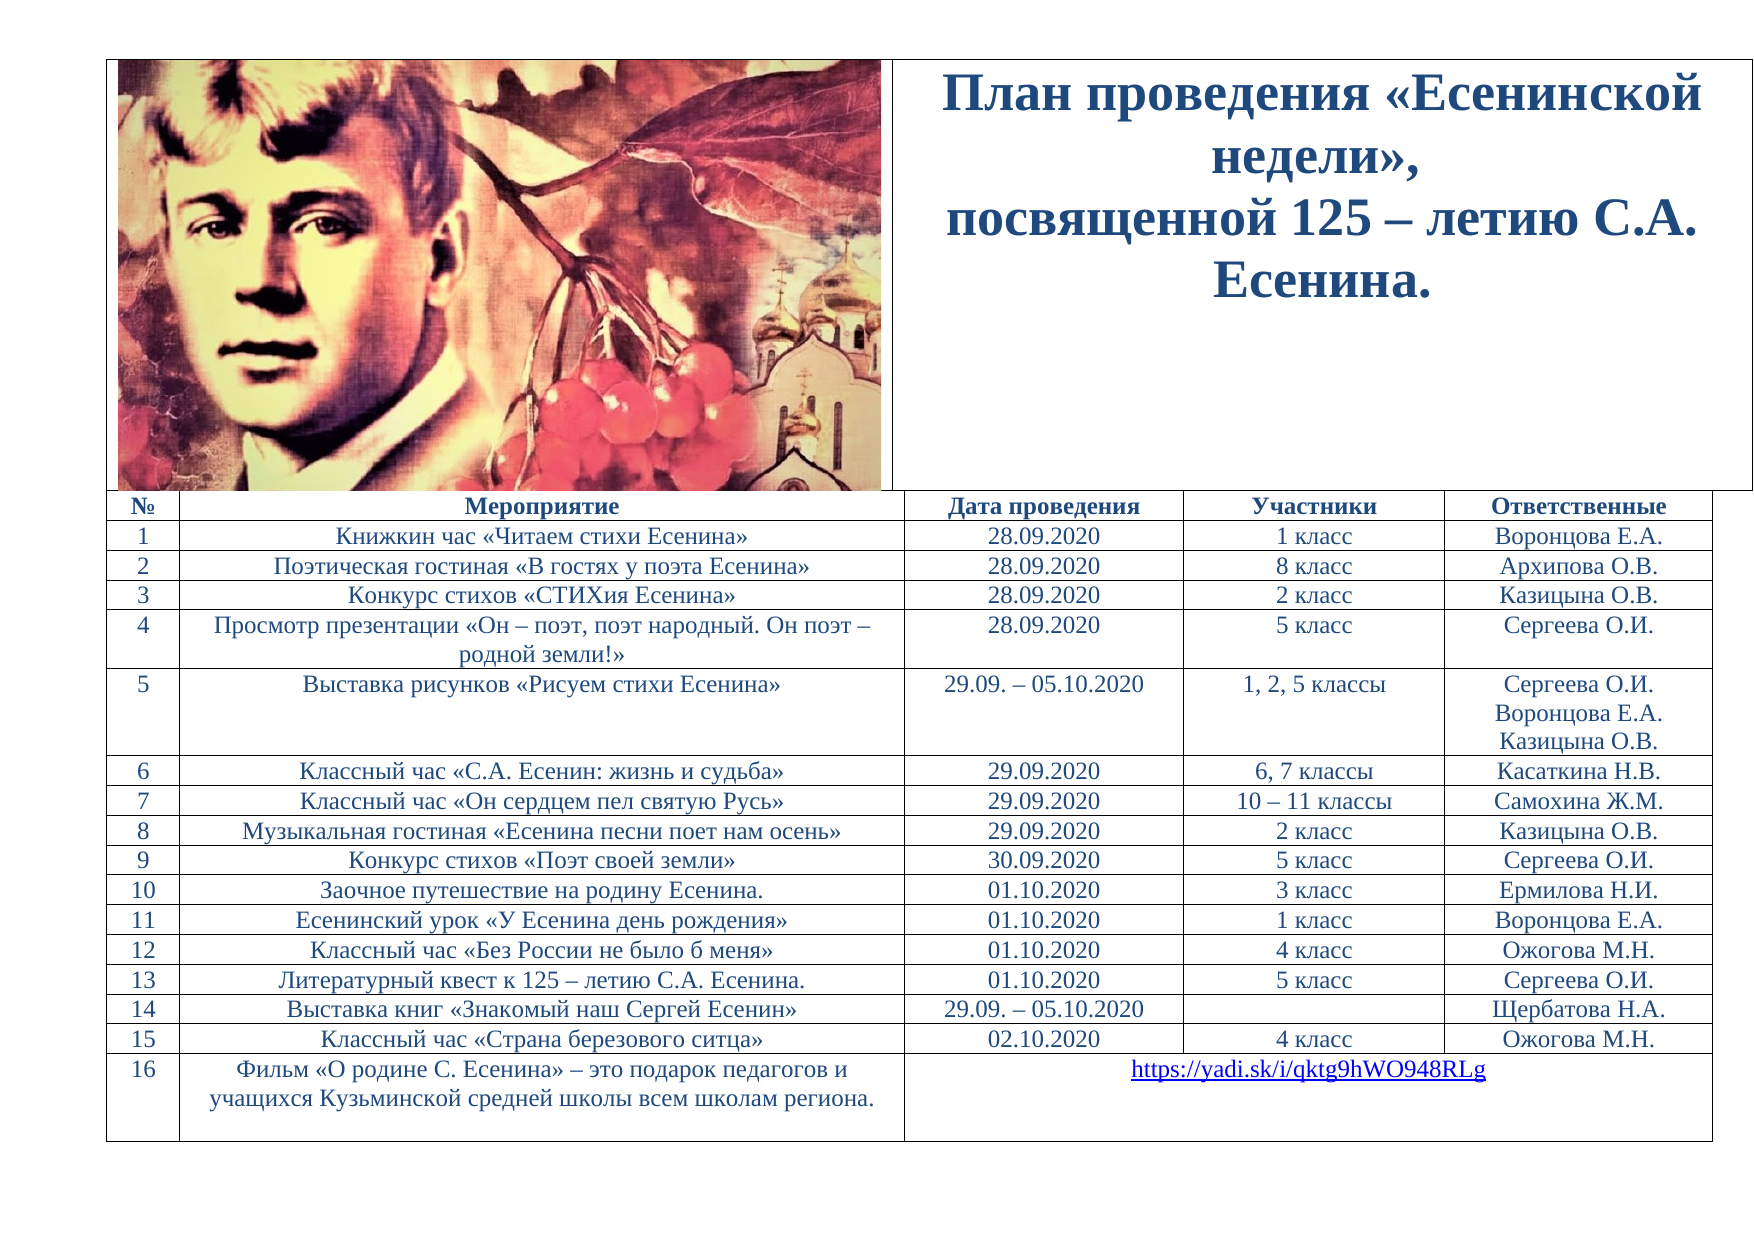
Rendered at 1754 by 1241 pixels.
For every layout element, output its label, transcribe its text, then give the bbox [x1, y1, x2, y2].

table_cell 12 [107, 935, 179, 964]
table_cell Есенинский урок «У Есенина день рождения» [180, 905, 904, 934]
table_cell 28.09.2020 [905, 551, 1183, 579]
table_cell 11 [107, 905, 179, 934]
table_cell Архипова О.В. [1445, 551, 1712, 579]
table_cell 01.10.2020 [905, 935, 1183, 964]
table_cell 16 [107, 1054, 179, 1141]
table_cell 2 [107, 551, 179, 579]
table_cell 5 [107, 669, 179, 755]
table_cell 1 класс [1184, 521, 1444, 550]
table_cell 28.09.2020 [905, 610, 1183, 668]
table_cell 5 класс [1184, 846, 1444, 874]
table_cell Выставка книг «Знакомый наш Сергей Есенин» [180, 995, 904, 1023]
table_cell 28.09.2020 [905, 521, 1183, 550]
table_cell [1184, 995, 1444, 1023]
table_cell 5 класс [1184, 965, 1444, 993]
table_cell 29.09.2020 [905, 756, 1183, 785]
table_cell № [107, 491, 179, 520]
table_cell 3 класс [1184, 875, 1444, 904]
table_cell Ожогова М.Н. [1445, 935, 1712, 964]
table_cell 8 [107, 816, 179, 844]
table_cell Выставка рисунков «Рисуем стихи Есенина» [180, 669, 904, 755]
table_cell 7 [107, 786, 179, 815]
table_cell 01.10.2020 [905, 875, 1183, 904]
table_cell 01.10.2020 [905, 905, 1183, 934]
table_cell https://yadi.sk/i/qktg9hWO948RLg [905, 1054, 1712, 1141]
table_cell 30.09.2020 [905, 846, 1183, 874]
table_cell Сергеева О.И. [1445, 965, 1712, 993]
table_cell Поэтическая гостиная «В гостях у поэта Есенина» [180, 551, 904, 579]
table_cell 8 класс [1184, 551, 1444, 579]
table_cell Участники [1184, 491, 1444, 520]
table_header [882, 60, 892, 490]
table_cell Классный час «Он сердцем пел святую Русь» [180, 786, 904, 815]
table_cell 10 – 11 классы [1184, 786, 1444, 815]
table_header План проведения «Есенинской недели», посвященной 125 – летию С.А. Есенина. [893, 60, 1752, 490]
table_cell 9 [107, 846, 179, 874]
table_cell 4 [107, 610, 179, 668]
table_cell Классный час «Страна березового ситца» [180, 1024, 904, 1053]
table_cell 2 класс [1184, 816, 1444, 844]
table_cell Музыкальная гостиная «Есенина песни поет нам осень» [180, 816, 904, 844]
table_cell Сергеева О.И. [1445, 846, 1712, 874]
table_cell 02.10.2020 [905, 1024, 1183, 1053]
table_cell 14 [107, 995, 179, 1023]
table_cell 15 [107, 1024, 179, 1053]
table_cell Литературный квест к 125 – летию С.А. Есенина. [180, 965, 904, 993]
table_cell 1 [107, 521, 179, 550]
table_cell 10 [107, 875, 179, 904]
table_cell Воронцова Е.А. [1445, 905, 1712, 934]
table_cell 29.09. – 05.10.2020 [905, 995, 1183, 1023]
table_cell Воронцова Е.А. [1445, 521, 1712, 550]
table_cell 4 класс [1184, 935, 1444, 964]
table_cell Просмотр презентации «Он – поэт, поэт народный. Он поэт – родной земли!» [180, 610, 904, 668]
table_cell Мероприятие [180, 491, 904, 520]
table_cell 01.10.2020 [905, 965, 1183, 993]
table_cell Казицына О.В. [1445, 581, 1712, 609]
table_cell Классный час «Без России не было б меня» [180, 935, 904, 964]
table_header [107, 60, 118, 490]
table_cell Щербатова Н.А. [1445, 995, 1712, 1023]
table_cell 1 класс [1184, 905, 1444, 934]
table_cell 28.09.2020 [905, 581, 1183, 609]
table_cell Ответственные [1445, 491, 1712, 520]
table_cell Классный час «С.А. Есенин: жизнь и судьба» [180, 756, 904, 785]
table_cell Книжкин час «Читаем стихи Есенина» [180, 521, 904, 550]
table_cell 3 [107, 581, 179, 609]
table_cell 29.09. – 05.10.2020 [905, 669, 1183, 755]
table_cell Конкурс стихов «Поэт своей земли» [180, 846, 904, 874]
table_cell 6 [107, 756, 179, 785]
table_cell 2 класс [1184, 581, 1444, 609]
table_cell Дата проведения [905, 491, 1183, 520]
table_cell Ермилова Н.И. [1445, 875, 1712, 904]
table_cell Ожогова М.Н. [1445, 1024, 1712, 1053]
table_cell Самохина Ж.М. [1445, 786, 1712, 815]
table_cell Сергеева О.И. Воронцова Е.А. Казицына О.В. [1445, 669, 1712, 755]
picture [118, 60, 882, 491]
table_cell 1, 2, 5 классы [1184, 669, 1444, 755]
table_cell Касаткина Н.В. [1445, 756, 1712, 785]
table_cell 5 класс [1184, 610, 1444, 668]
table_cell 13 [107, 965, 179, 993]
table_cell 6, 7 классы [1184, 756, 1444, 785]
table_cell 29.09.2020 [905, 816, 1183, 844]
table_cell Казицына О.В. [1445, 816, 1712, 844]
table_cell Сергеева О.И. [1445, 610, 1712, 668]
table_cell Фильм «О родине С. Есенина» – это подарок педагогов и учащихся Кузьминской средней школы всем школам региона. [180, 1054, 904, 1141]
table_cell 29.09.2020 [905, 786, 1183, 815]
table_cell Конкурс стихов «СТИХия Есенина» [180, 581, 904, 609]
table_cell Заочное путешествие на родину Есенина. [180, 875, 904, 904]
table_cell 4 класс [1184, 1024, 1444, 1053]
